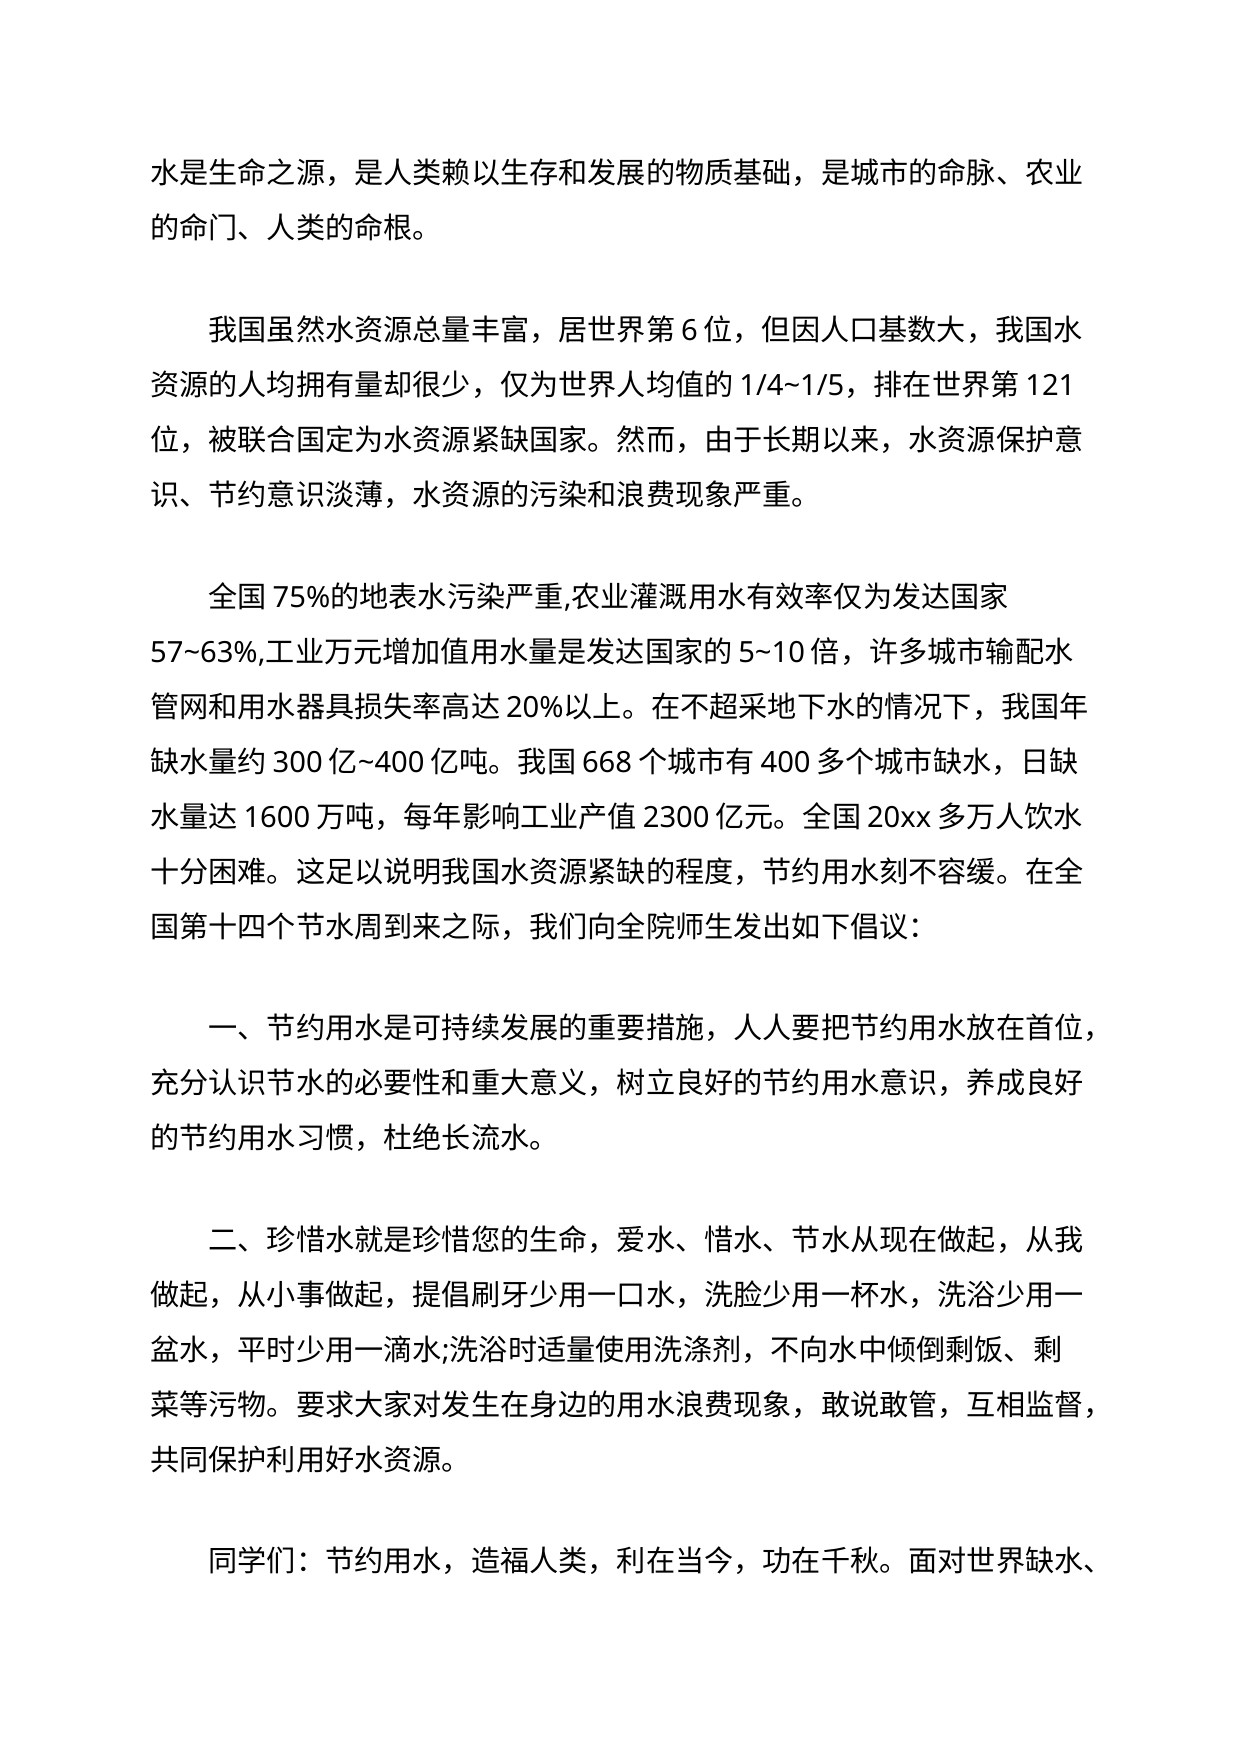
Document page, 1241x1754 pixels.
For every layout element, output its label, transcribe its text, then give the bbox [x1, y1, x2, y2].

text 我国虽然水资源总量丰富，居世界第6位，但因人口基数大，我国水资源的人均拥有量却很少，仅为世界人均值的1/4~1/5，排在世界第121位，被联合国定为水资源紧缺国家。然而，由于长期以来，水资源保护意识、节约意识淡薄，水资源的污染和浪费现象严重。 [150, 307, 1090, 514]
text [150, 150, 1090, 247]
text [150, 1538, 1090, 1580]
text 一、节约用水是可持续发展的重要措施，人人要把节约用水放在首位，充分认识节水的必要性和重大意义，树立良好的节约用水意识，养成良好的节约用水习惯，杜绝长流水。 [150, 1005, 1090, 1157]
text 全国75%的地表水污染严重,农业灌溉用水有效率仅为发达国家57~63%,工业万元增加值用水量是发达国家的5~10倍，许多城市输配水管网和用水器具损失率高达20%以上。在不超采地下水的情况下，我国年缺水量约300亿~400亿吨。我国668个城市有400多个城市缺水，日缺水量达1600万吨，每年影响工业产值2300亿元。全国20xx多万人饮水十分困难。这足以说明我国水资源紧缺的程度，节约用水刻不容缓。在全国第十四个节水周到来之际，我们向全院师生发出如下倡议： [150, 573, 1090, 946]
text 二、珍惜水就是珍惜您的生命，爱水、惜水、节水从现在做起，从我做起，从小事做起，提倡刷牙少用一口水，洗脸少用一杯水，洗浴少用一盆水，平时少用一滴水;洗浴时适量使用洗涤剂，不向水中倾倒剩饭、剩菜等污物。要求大家对发生在身边的用水浪费现象，敢说敢管，互相监督，共同保护利用好水资源。 [150, 1217, 1090, 1478]
